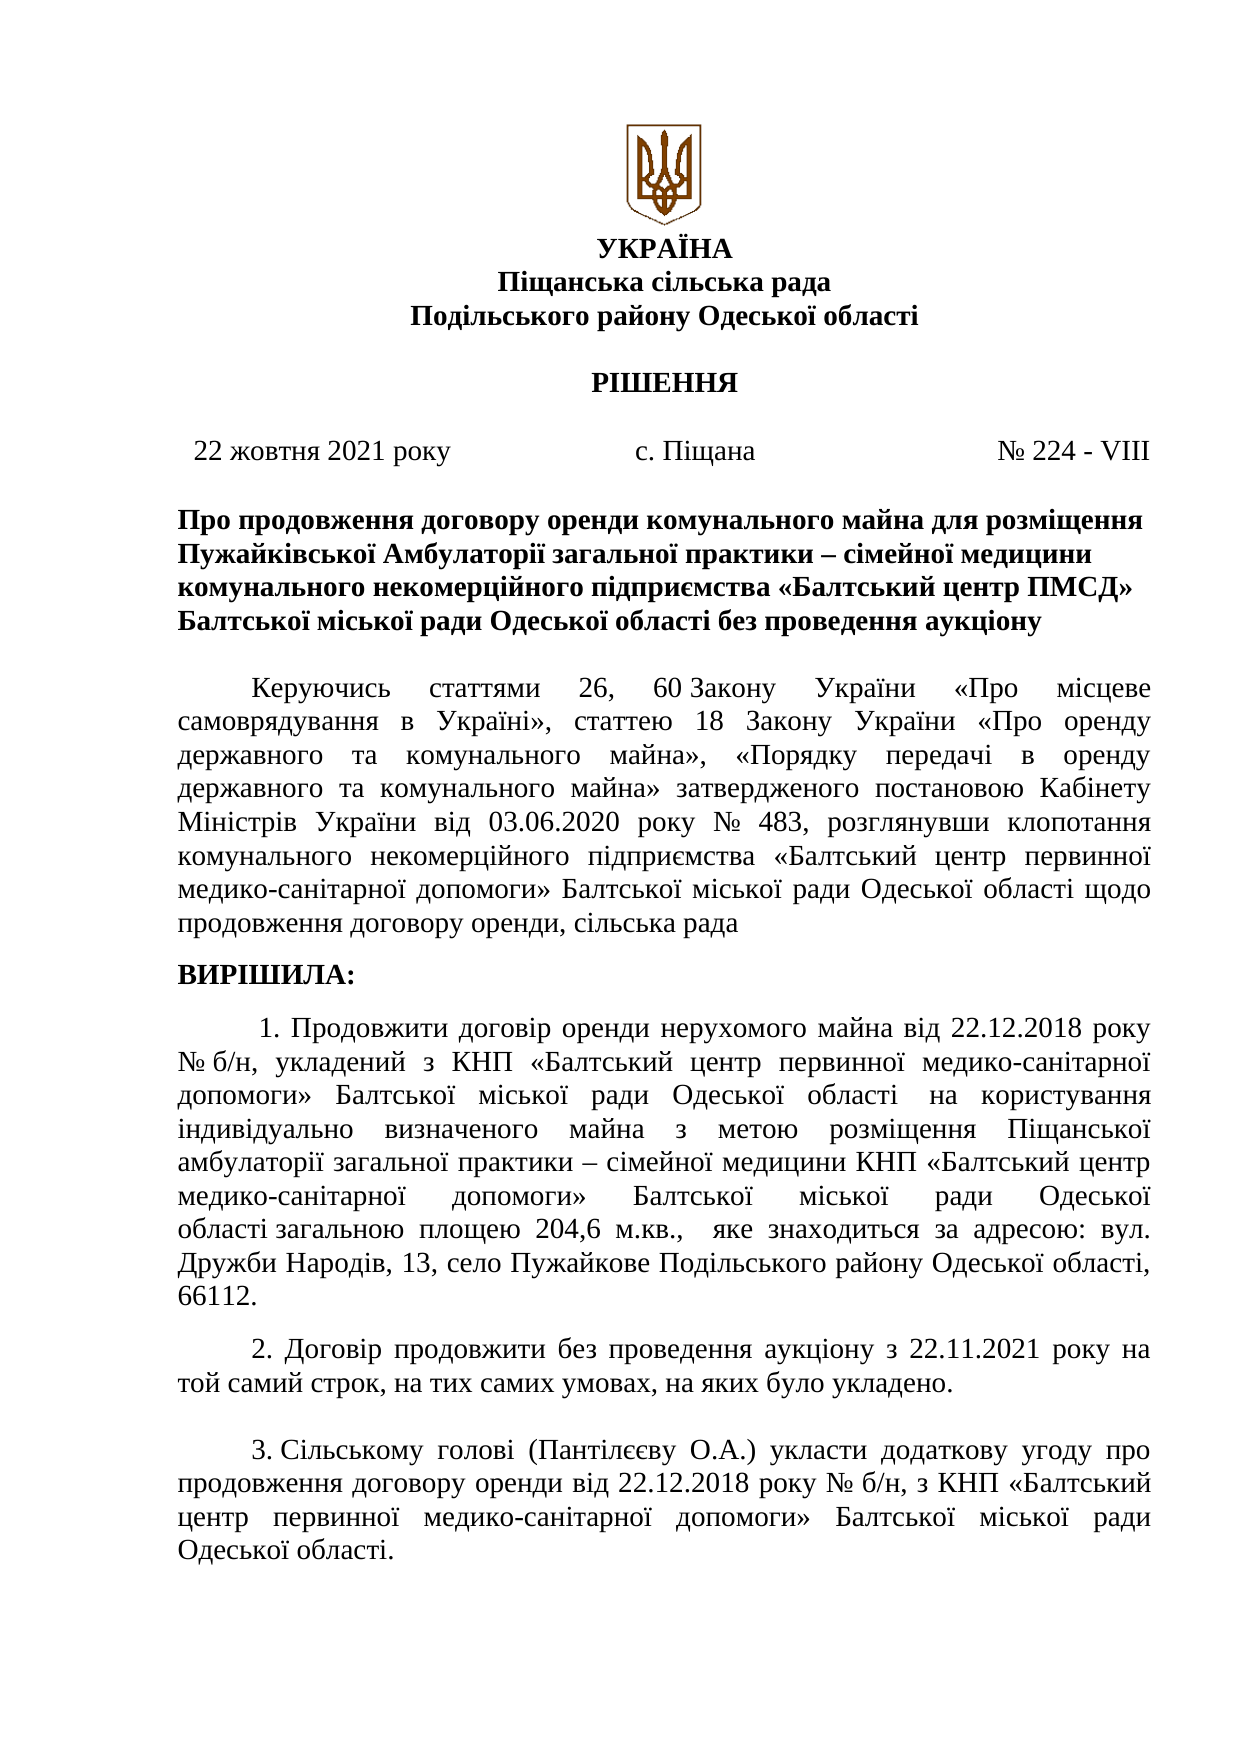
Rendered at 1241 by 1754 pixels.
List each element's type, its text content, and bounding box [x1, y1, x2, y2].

text Керуючись статтями 26, 60 Закону України «Про місцеве самоврядування в Україні», статтею 18 Закону України «Про оренду державного та комунального майна», «Порядку передачі в оренду державного та комунального майна» затвердженого постановою Кабінету Міністрів України від 03.06.2020 року № 483, розглянувши клопотання комунального некомерційного підприємства «Балтський центр первинної медико-санітарної допомоги» Балтської міської ради Одеської області щодо продовження договору оренди, сільська рада [177, 670, 1152, 938]
text Про продовження договору оренди комунального майна для розміщення Пужайківської Амбулаторії загальної практики – сімейної медицини комунального некомерційного підприємства «Балтський центр ПМСД» Балтської міської ради Одеської області без проведення аукціону [177, 502, 1152, 636]
text 3. Сільському голові (Пантілєєву О.А.) укласти додаткову угоду про продовження договору оренди від 22.12.2018 року № б/н, з КНП «Балтський центр первинної медико-санітарної допомоги» Балтської міської ради Одеської області. [177, 1432, 1152, 1566]
table_header 22 жовтня 2021 року [177, 432, 509, 469]
table_header с. Піщана [509, 432, 829, 469]
picture [619, 118, 709, 231]
table_header № 224 - VIІІ [829, 432, 1152, 469]
text 2. Договір продовжити без проведення аукціону з 22.11.2021 року на той самий строк, на тих самих умовах, на яких було укладено. [177, 1331, 1152, 1398]
text ВИРІШИЛА: [177, 957, 1152, 991]
text УКРАЇНА [177, 118, 1152, 264]
text Піщанська сільська рада [177, 264, 1152, 298]
text Подільського району Одеської області [177, 298, 1152, 331]
text РІШЕННЯ [177, 365, 1152, 398]
text 1. Продовжити договір оренди нерухомого майна від 22.12.2018 року № б/н, укладений з КНП «Балтський центр первинної медико-санітарної допомоги» Балтської міської ради Одеської області на користування індивідуально визначеного майна з метою розміщення Піщанської амбулаторії загальної практики – сімейної медицини КНП «Балтський центр медико-санітарної допомоги» Балтської міської ради Одеської області загальною площею 204,6 м.кв., яке знаходиться за адресою: вул. Дружби Народів, 13, село Пужайкове Подільського району Одеської області, 66112. [177, 1010, 1152, 1312]
